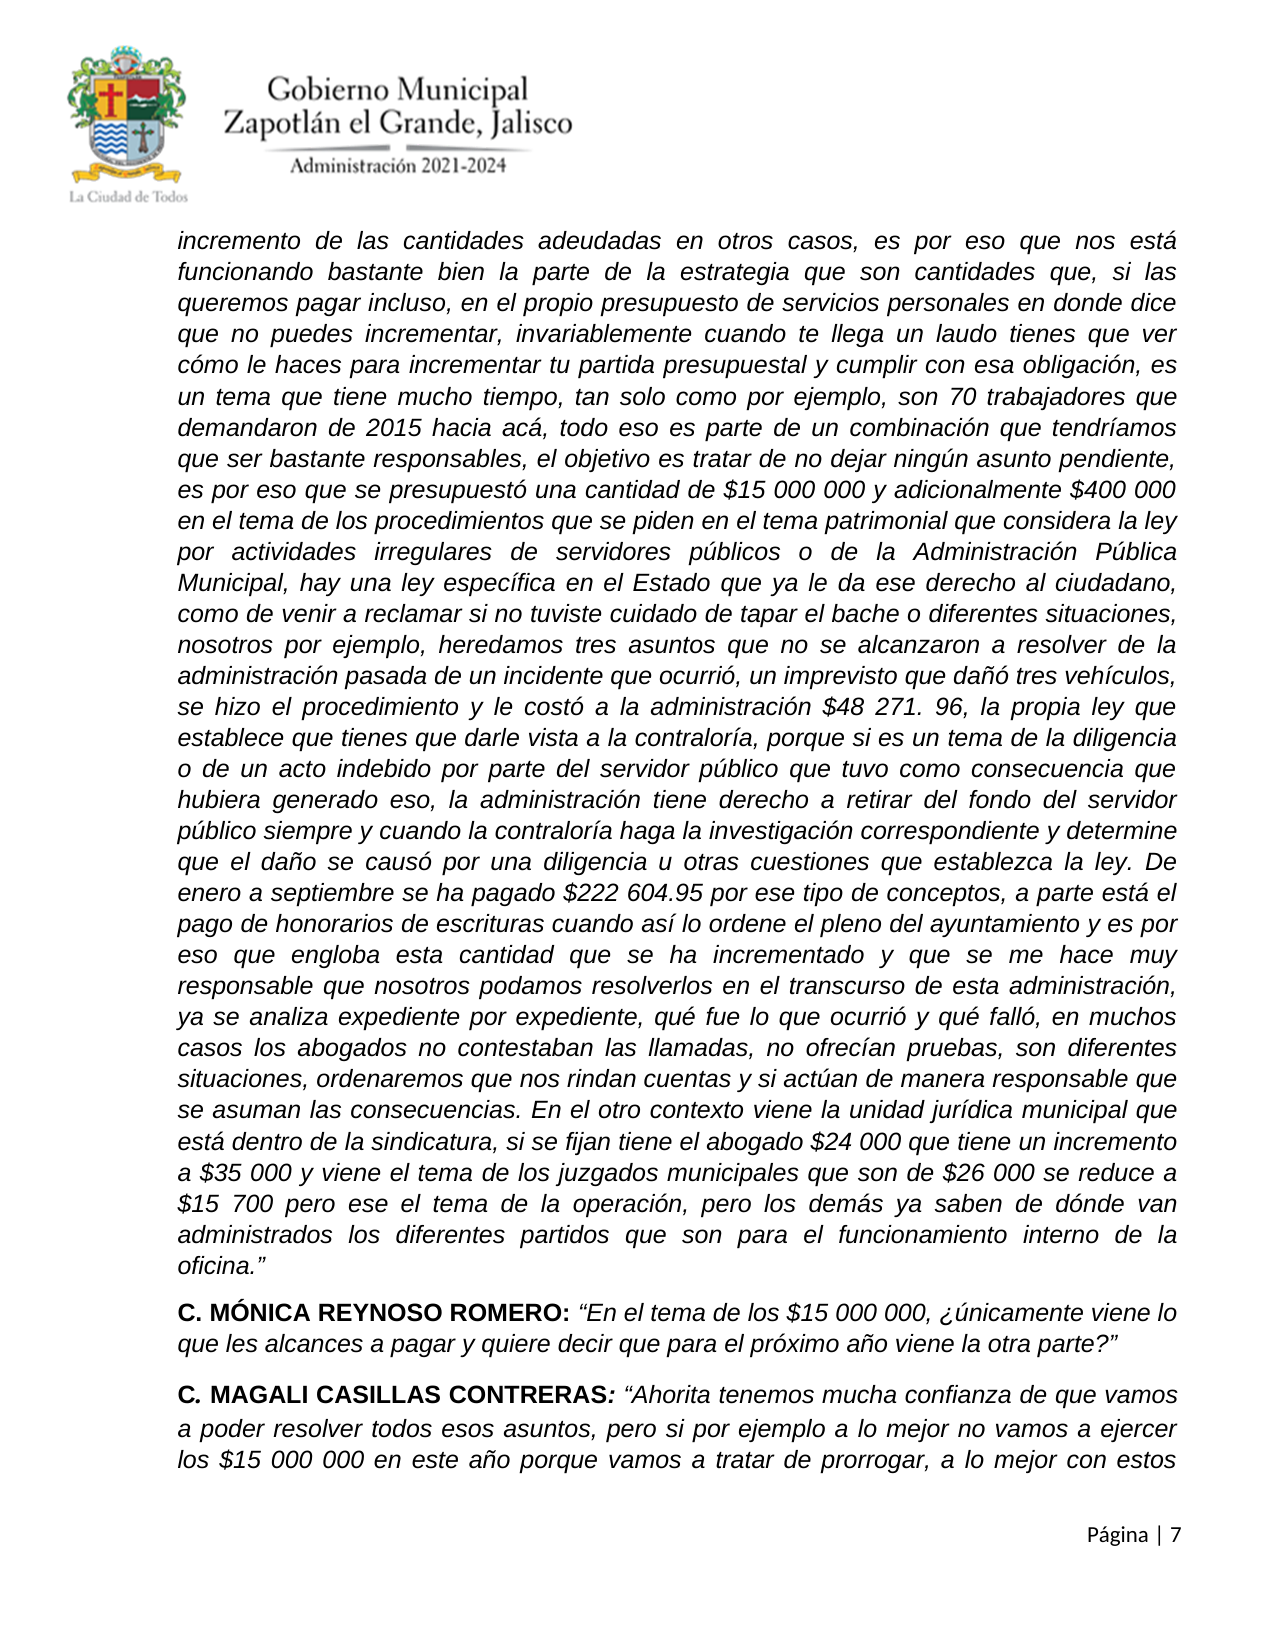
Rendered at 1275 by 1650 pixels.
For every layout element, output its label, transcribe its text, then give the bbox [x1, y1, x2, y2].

text C. MÓNICA REYNOSO ROMERO: “En el tema de los $15 000 000, ¿únicamente viene lo que les alcances a pagar y quiere decir que para el próximo año viene la otra parte?” [177, 1298, 1181, 1358]
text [177, 148, 1181, 1279]
picture [0, 0, 1275, 224]
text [177, 1377, 1181, 1473]
